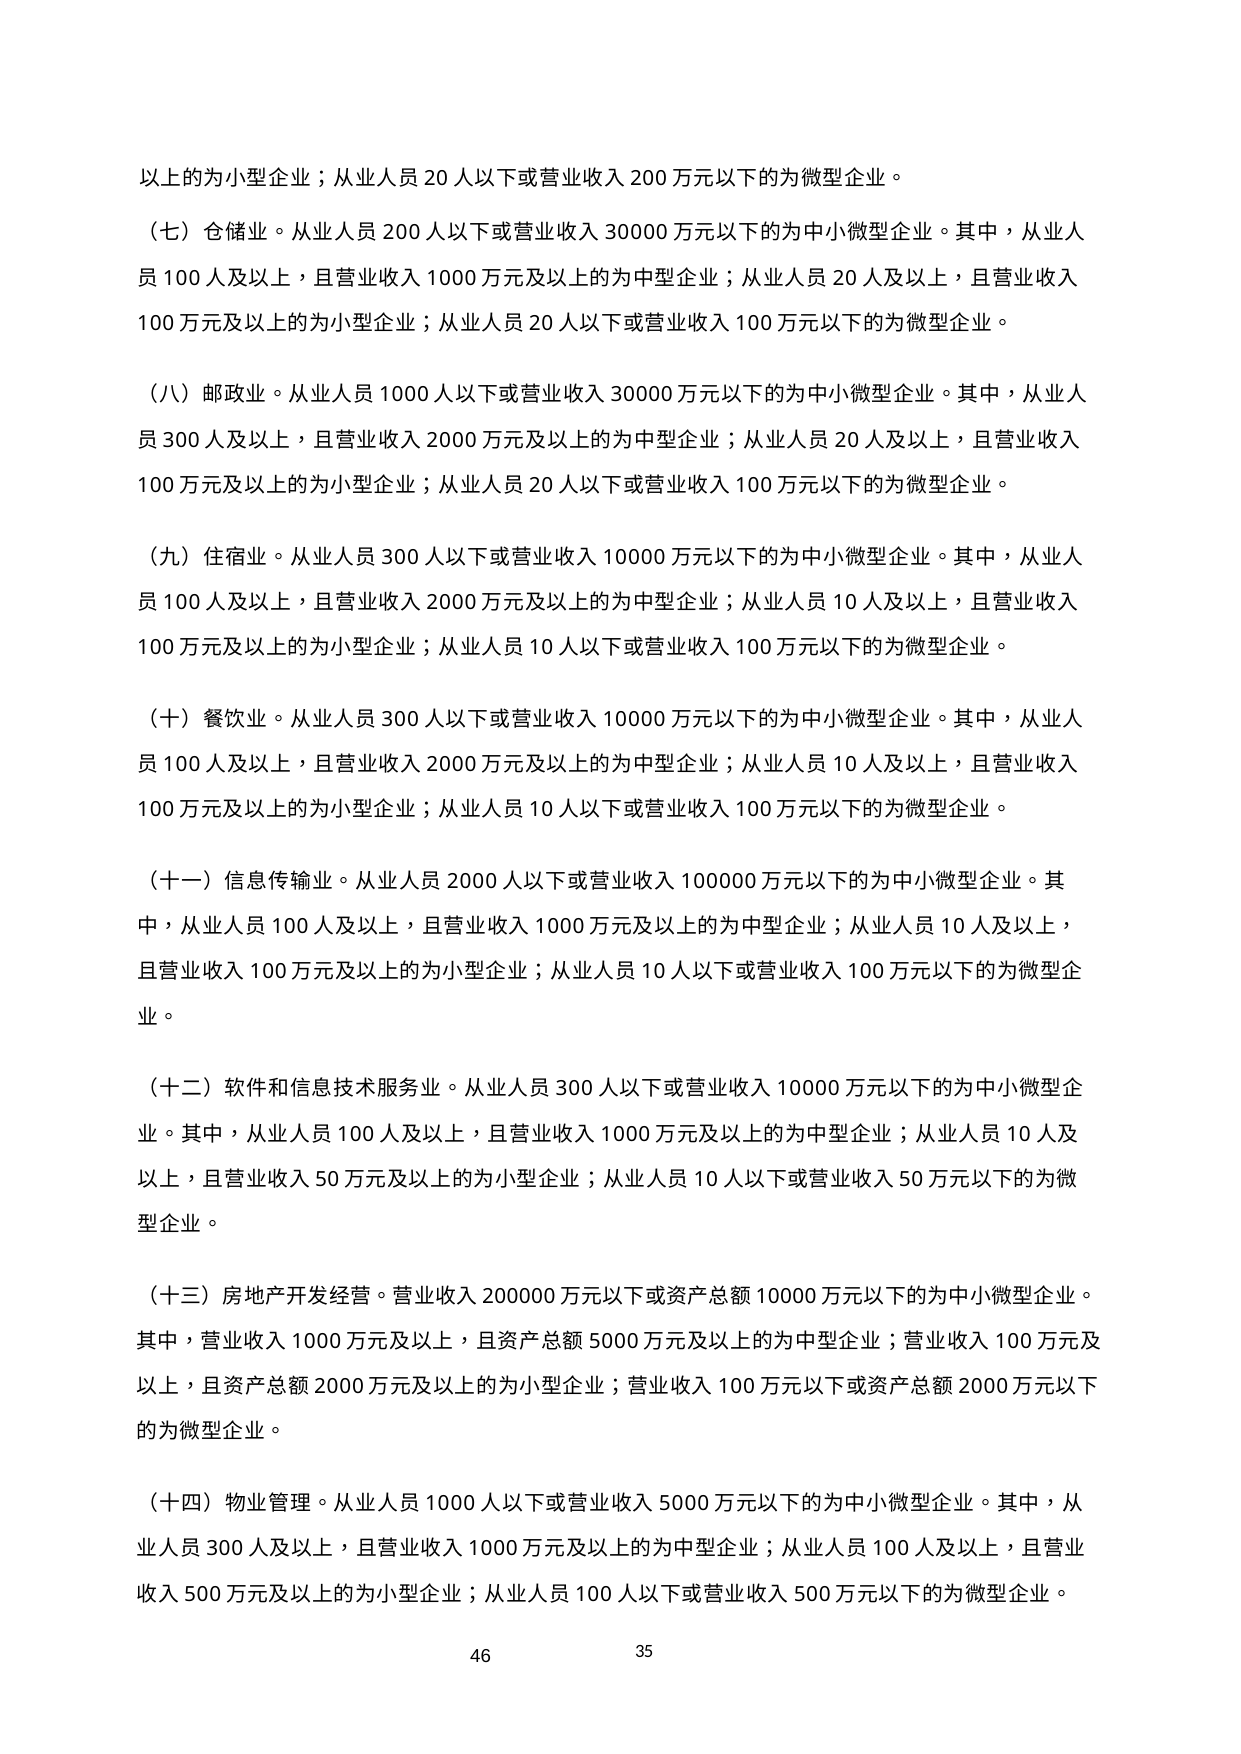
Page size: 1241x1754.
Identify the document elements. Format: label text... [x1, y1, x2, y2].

text （八）邮政业。从业人员1000人以下或营业收入30000万元以下的为中小微型企业。其中，从业人员300人及以上，且营业收入2000万元及以上的为中型企业；从业人员20人及以上，且营业收入100万元及以上的为小型企业；从业人员20人以下或营业收入100万元以下的为微型企业。 [137, 379, 1098, 498]
text 以上的为小型企业；从业人员20人以下或营业收入200万元以下的为微型企业。 [139, 164, 1104, 191]
text （十二）软件和信息技术服务业。从业人员300人以下或营业收入10000万元以下的为中小微型企业。其中，从业人员100人及以上，且营业收入1000万元及以上的为中型企业；从业人员10人及以上，且营业收入50万元及以上的为小型企业；从业人员10人以下或营业收入50万元以下的为微型企业。 [137, 1073, 1098, 1238]
text （七）仓储业。从业人员200人以下或营业收入30000万元以下的为中小微型企业。其中，从业人员100人及以上，且营业收入1000万元及以上的为中型企业；从业人员20人及以上，且营业收入100万元及以上的为小型企业；从业人员20人以下或营业收入100万元以下的为微型企业。 [137, 217, 1099, 336]
text （十四）物业管理。从业人员1000人以下或营业收入5000万元以下的为中小微型企业。其中，从业人员300人及以上，且营业收入1000万元及以上的为中型企业；从业人员100人及以上，且营业收入500万元及以上的为小型企业；从业人员100人以下或营业收入500万元以下的为微型企业。 [137, 1488, 1099, 1607]
text （十）餐饮业。从业人员300人以下或营业收入10000万元以下的为中小微型企业。其中，从业人员100人及以上，且营业收入2000万元及以上的为中型企业；从业人员10人及以上，且营业收入100万元及以上的为小型企业；从业人员10人以下或营业收入100万元以下的为微型企业。 [137, 704, 1099, 823]
text （九）住宿业。从业人员300人以下或营业收入10000万元以下的为中小微型企业。其中，从业人员100人及以上，且营业收入2000万元及以上的为中型企业；从业人员10人及以上，且营业收入100万元及以上的为小型企业；从业人员10人以下或营业收入100万元以下的为微型企业。 [137, 542, 1099, 661]
text （十一）信息传输业。从业人员2000人以下或营业收入100000万元以下的为中小微型企业。其中，从业人员100人及以上，且营业收入1000万元及以上的为中型企业；从业人员10人及以上，且营业收入100万元及以上的为小型企业；从业人员10人以下或营业收入100万元以下的为微型企业。 [137, 866, 1099, 1030]
text （十三）房地产开发经营。营业收入200000万元以下或资产总额10000万元以下的为中小微型企业。其中，营业收入1000万元及以上，且资产总额5000万元及以上的为中型企业；营业收入100万元及以上，且资产总额2000万元及以上的为小型企业；营业收入100万元以下或资产总额2000万元以下的为微型企业。 [137, 1281, 1104, 1445]
